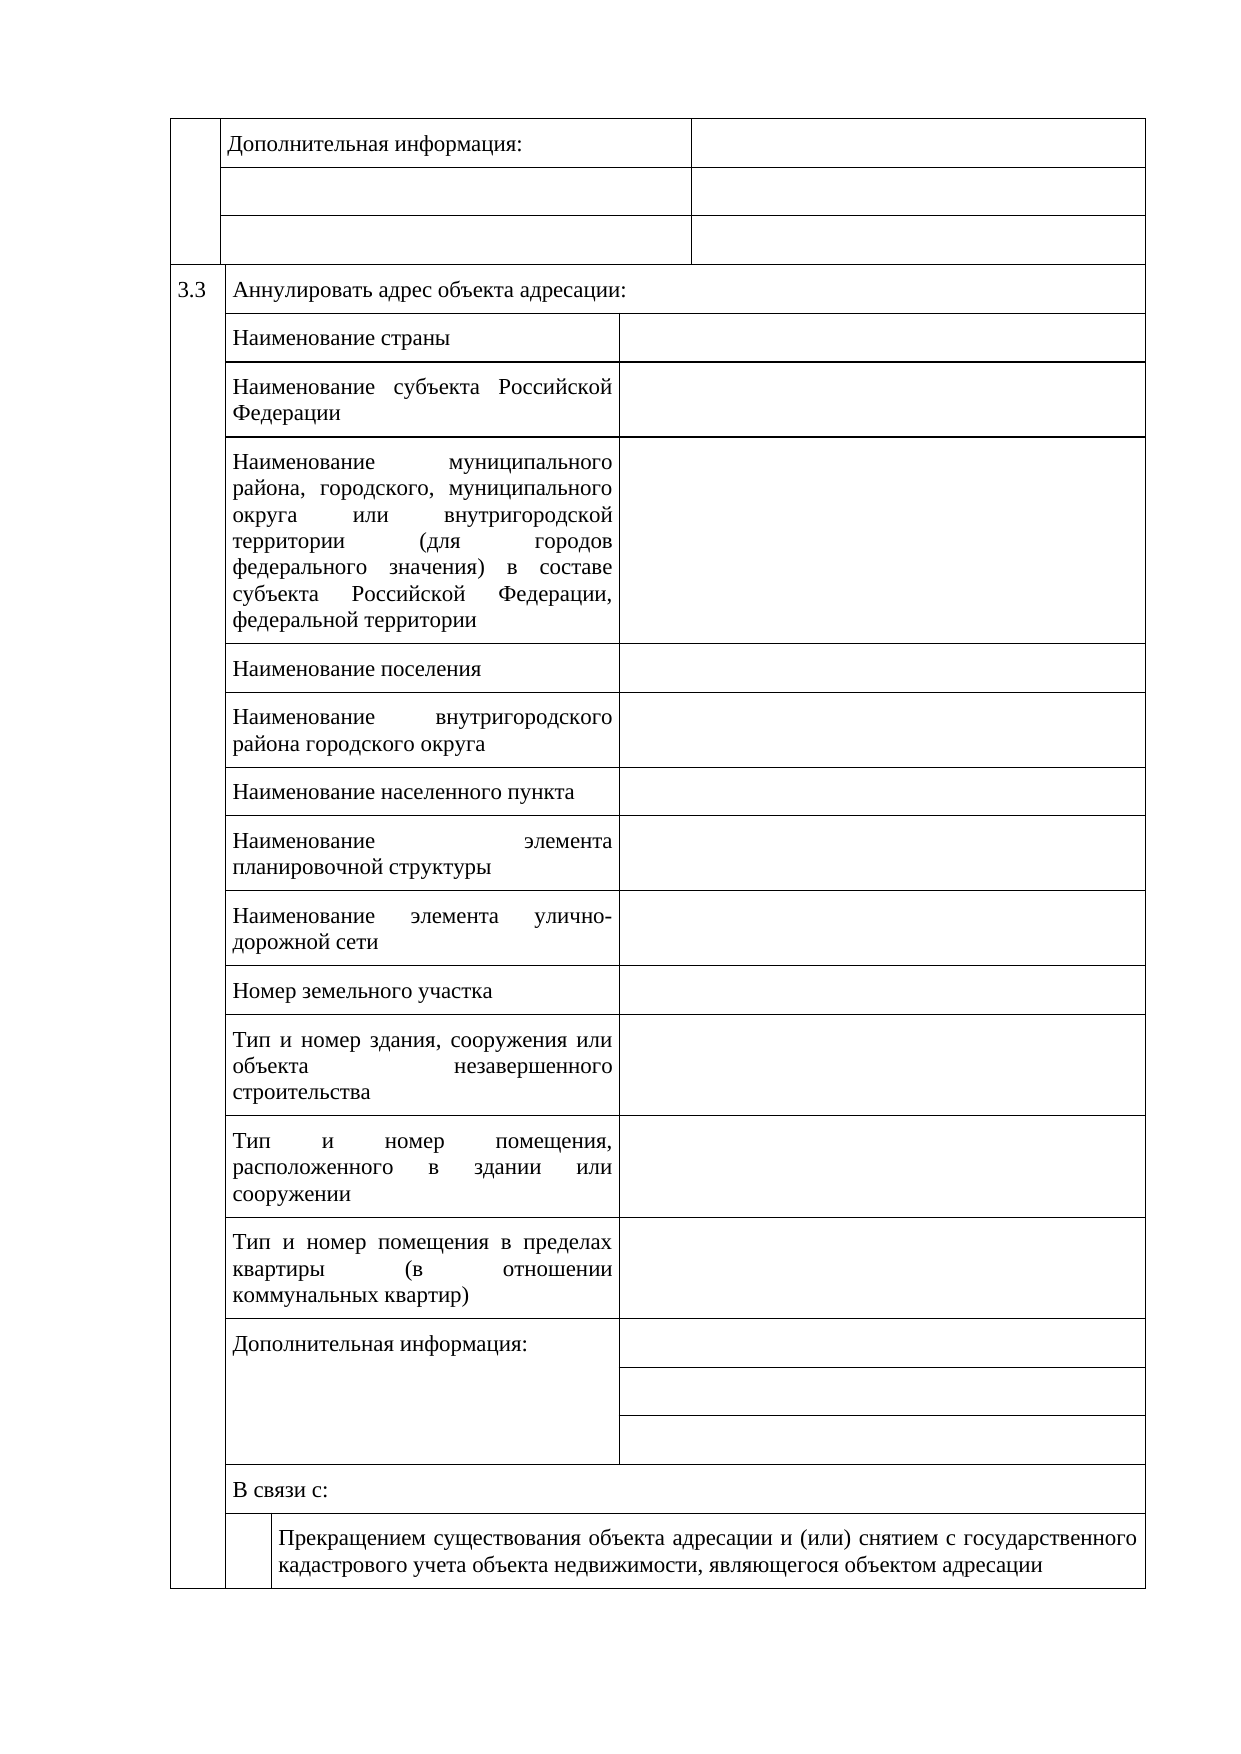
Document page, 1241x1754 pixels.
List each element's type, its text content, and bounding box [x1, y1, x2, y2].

table_cell В связи с: [226, 1465, 1145, 1513]
table_cell [692, 119, 1145, 167]
table_cell [620, 314, 1145, 361]
table_cell [620, 1368, 1145, 1415]
table_cell 3.3 [171, 265, 225, 1588]
table_cell Наименование поселения [226, 644, 619, 692]
table_cell [620, 1218, 1145, 1318]
table_cell Наименование страны [226, 314, 619, 361]
table_cell [692, 216, 1145, 264]
table_cell [620, 816, 1145, 890]
table_cell [620, 693, 1145, 767]
table_cell Наименование населенного пункта [226, 768, 619, 815]
table_cell [620, 768, 1145, 815]
table_cell [620, 891, 1145, 965]
table_cell Наименование внутригородского района городского округа [226, 693, 619, 767]
table_cell Наименование муниципального района, городского, муниципального округа или внутригородской территории (для городов федерального значения) в составе субъекта Российской Федерации, федеральной территории [226, 438, 619, 643]
table_cell [221, 216, 691, 264]
table_cell Тип и номер помещения в пределах квартиры (в отношении коммунальных квартир) [226, 1218, 619, 1318]
table_cell [620, 1015, 1145, 1115]
table_cell [226, 1514, 271, 1588]
table_cell [221, 168, 691, 215]
table_cell Наименование элемента улично-дорожной сети [226, 891, 619, 965]
table_cell Наименование элемента планировочной структуры [226, 816, 619, 890]
table_cell [620, 966, 1145, 1014]
table_cell Дополнительная информация: [221, 119, 691, 167]
table_cell Прекращением существования объекта адресации и (или) снятием с государственного кадастрового учета объекта недвижимости, являющегося объектом адресации [272, 1514, 1145, 1588]
table_cell Дополнительная информация: [226, 1319, 619, 1464]
table_cell [620, 1416, 1145, 1464]
table_cell Номер земельного участка [226, 966, 619, 1014]
table_cell [620, 1319, 1145, 1367]
table_cell [620, 363, 1145, 436]
table_cell Аннулировать адрес объекта адресации: [226, 265, 1145, 313]
table_cell Наименование субъекта Российской Федерации [226, 363, 619, 436]
table_cell Тип и номер помещения, расположенного в здании или сооружении [226, 1116, 619, 1217]
table_cell [620, 644, 1145, 692]
table_cell [620, 438, 1145, 643]
table_cell [620, 1116, 1145, 1217]
table_cell [692, 168, 1145, 215]
table_cell Тип и номер здания, сооружения или объекта незавершенного строительства [226, 1015, 619, 1115]
